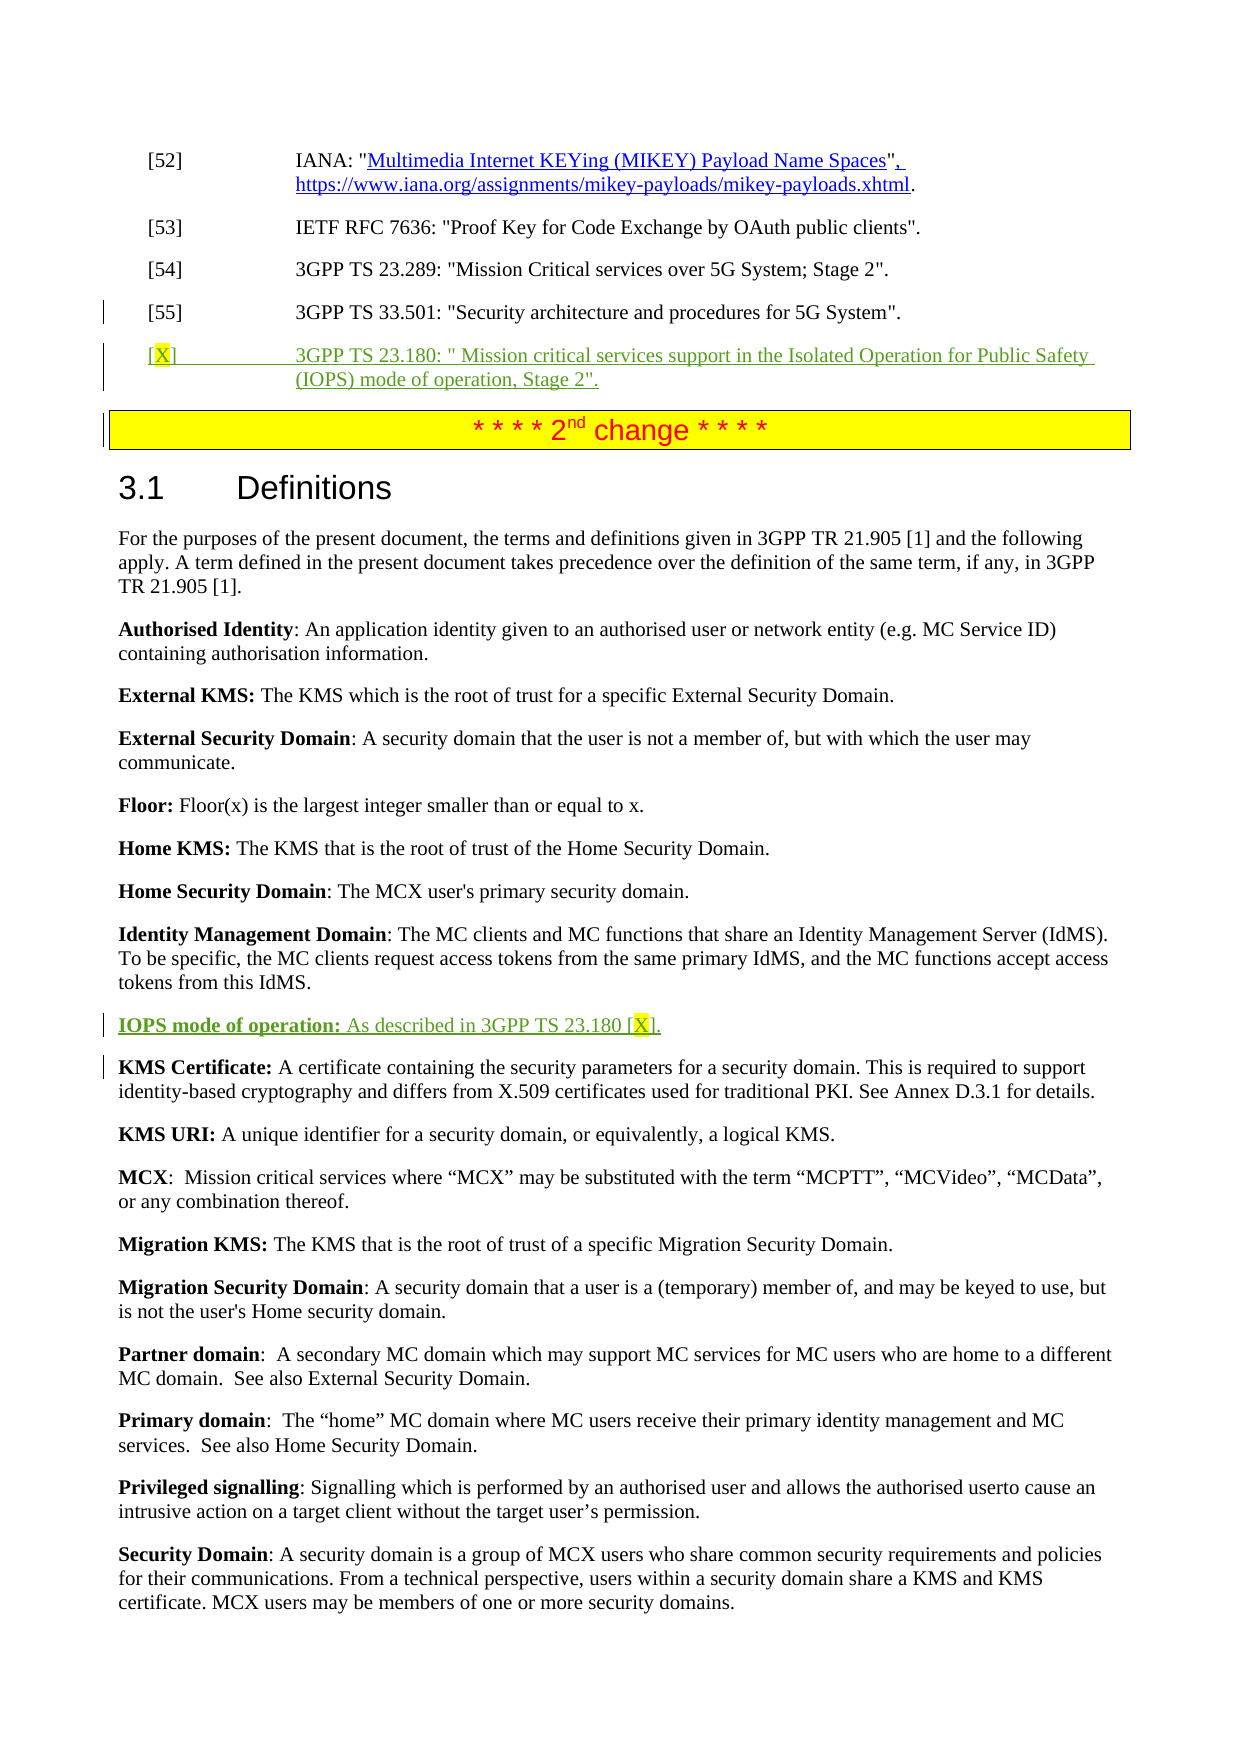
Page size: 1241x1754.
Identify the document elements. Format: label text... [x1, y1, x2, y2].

text Migration KMS: The KMS that is the root of trust of a specific Migration Security Domain. [118, 1232, 1122, 1256]
text [54] 3GPP TS 23.289: "Mission Critical services over 5G System; Stage 2". [148, 257, 1122, 281]
text Authorised Identity: An application identity given to an authorised user or network entity (e.g. MC Service ID) containing authorisation information. [118, 617, 1122, 665]
text Security Domain: A security domain is a group of MCX users who share common security requirements and policies for their communications. From a technical perspective, users within a security domain share a KMS and KMS certificate. MCX users may be members of one or more security domains. [118, 1542, 1122, 1614]
text Identity Management Domain: The MC clients and MC functions that share an Identity Management Server (IdMS). To be specific, the MC clients request access tokens from the same primary IdMS, and the MC functions accept access tokens from this IdMS. [118, 922, 1122, 994]
text KMS URI: A unique identifier for a security domain, or equivalently, a logical KMS. [118, 1122, 1122, 1146]
text Partner domain: A secondary MC domain which may support MC services for MC users who are home to a different MC domain. See also External Security Domain. [118, 1342, 1122, 1390]
text External KMS: The KMS which is the root of trust for a specific External Security Domain. [118, 683, 1122, 707]
text Primary domain: The “home” MC domain where MC users receive their primary identity management and MC services. See also Home Security Domain. [118, 1408, 1122, 1457]
text Floor: Floor(x) is the largest integer smaller than or equal to x. [118, 793, 1122, 817]
text [52] IANA: "Multimedia Internet KEYing (MIKEY) Payload Name Spaces", https://www.iana.org/assignments/mikey-payloads/mikey-payloads.xhtml. [148, 148, 1122, 196]
text Migration Security Domain: A security domain that a user is a (temporary) member of, and may be keyed to use, but is not the user's Home security domain. [118, 1275, 1122, 1323]
text Home Security Domain: The MCX user's primary security domain. [118, 879, 1122, 903]
text MCX: Mission critical services where “MCX” may be substituted with the term “MCPTT”, “MCVideo”, “MCData”, or any combination thereof. [118, 1165, 1122, 1213]
text [53] IETF RFC 7636: "Proof Key for Code Exchange by OAuth public clients". [148, 214, 1122, 239]
text KMS Certificate: A certificate containing the security parameters for a security domain. This is required to support identity-based cryptography and differs from X.509 certificates used for traditional PKI. See Annex D.3.1 for details. [118, 1055, 1122, 1103]
text Privileged signalling: Signalling which is performed by an authorised user and allows the authorised userto cause an intrusive action on a target client without the target user’s permission. [118, 1475, 1122, 1523]
text [55] 3GPP TS 33.501: "Security architecture and procedures for 5G System". [148, 300, 1122, 324]
text External Security Domain: A security domain that the user is not a member of, but with which the user may communicate. [118, 726, 1122, 774]
text Home KMS: The KMS that is the root of trust of the Home Security Domain. [118, 836, 1122, 860]
text For the purposes of the present document, the terms and definitions given in 3GPP TR 21.905 [1] and the following apply. A term defined in the present document takes precedence over the definition of the same term, if any, in 3GPP TR 21.905 [1]. [118, 526, 1122, 598]
subtitle 3.1 Definitions [118, 468, 1122, 507]
text * * * * 2nd change * * * * [110, 411, 1130, 449]
